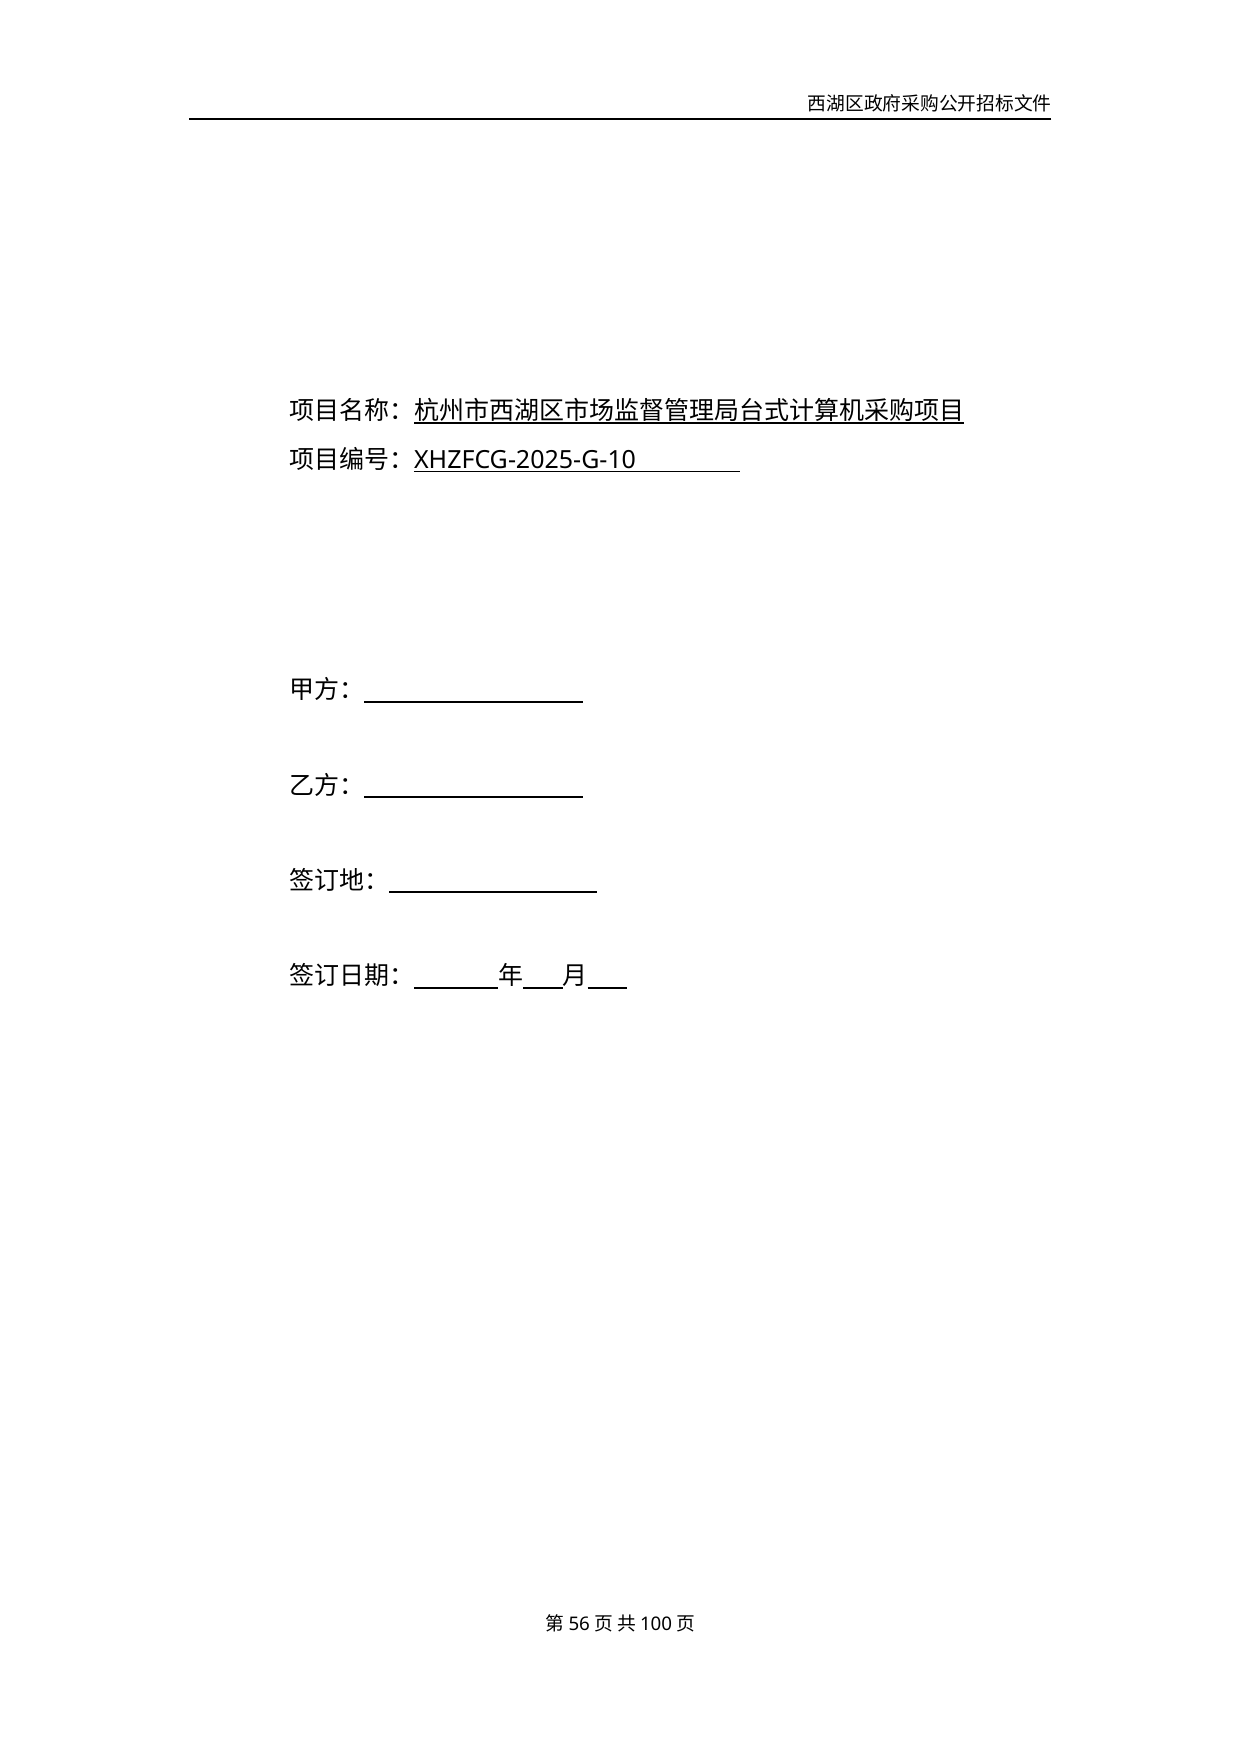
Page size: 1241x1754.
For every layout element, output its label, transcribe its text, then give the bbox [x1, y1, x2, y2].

text 项目名称：杭州市西湖区市场监督管理局台式计算机采购项目 [289, 391, 1051, 427]
text 甲方： [289, 670, 1051, 706]
text 乙方： [289, 765, 1051, 801]
text 签订日期： 年 月 [189, 956, 1051, 992]
text 项目编号：XHZFCG-2025-G-10 [289, 439, 1051, 476]
text 签订地： [189, 860, 1051, 897]
